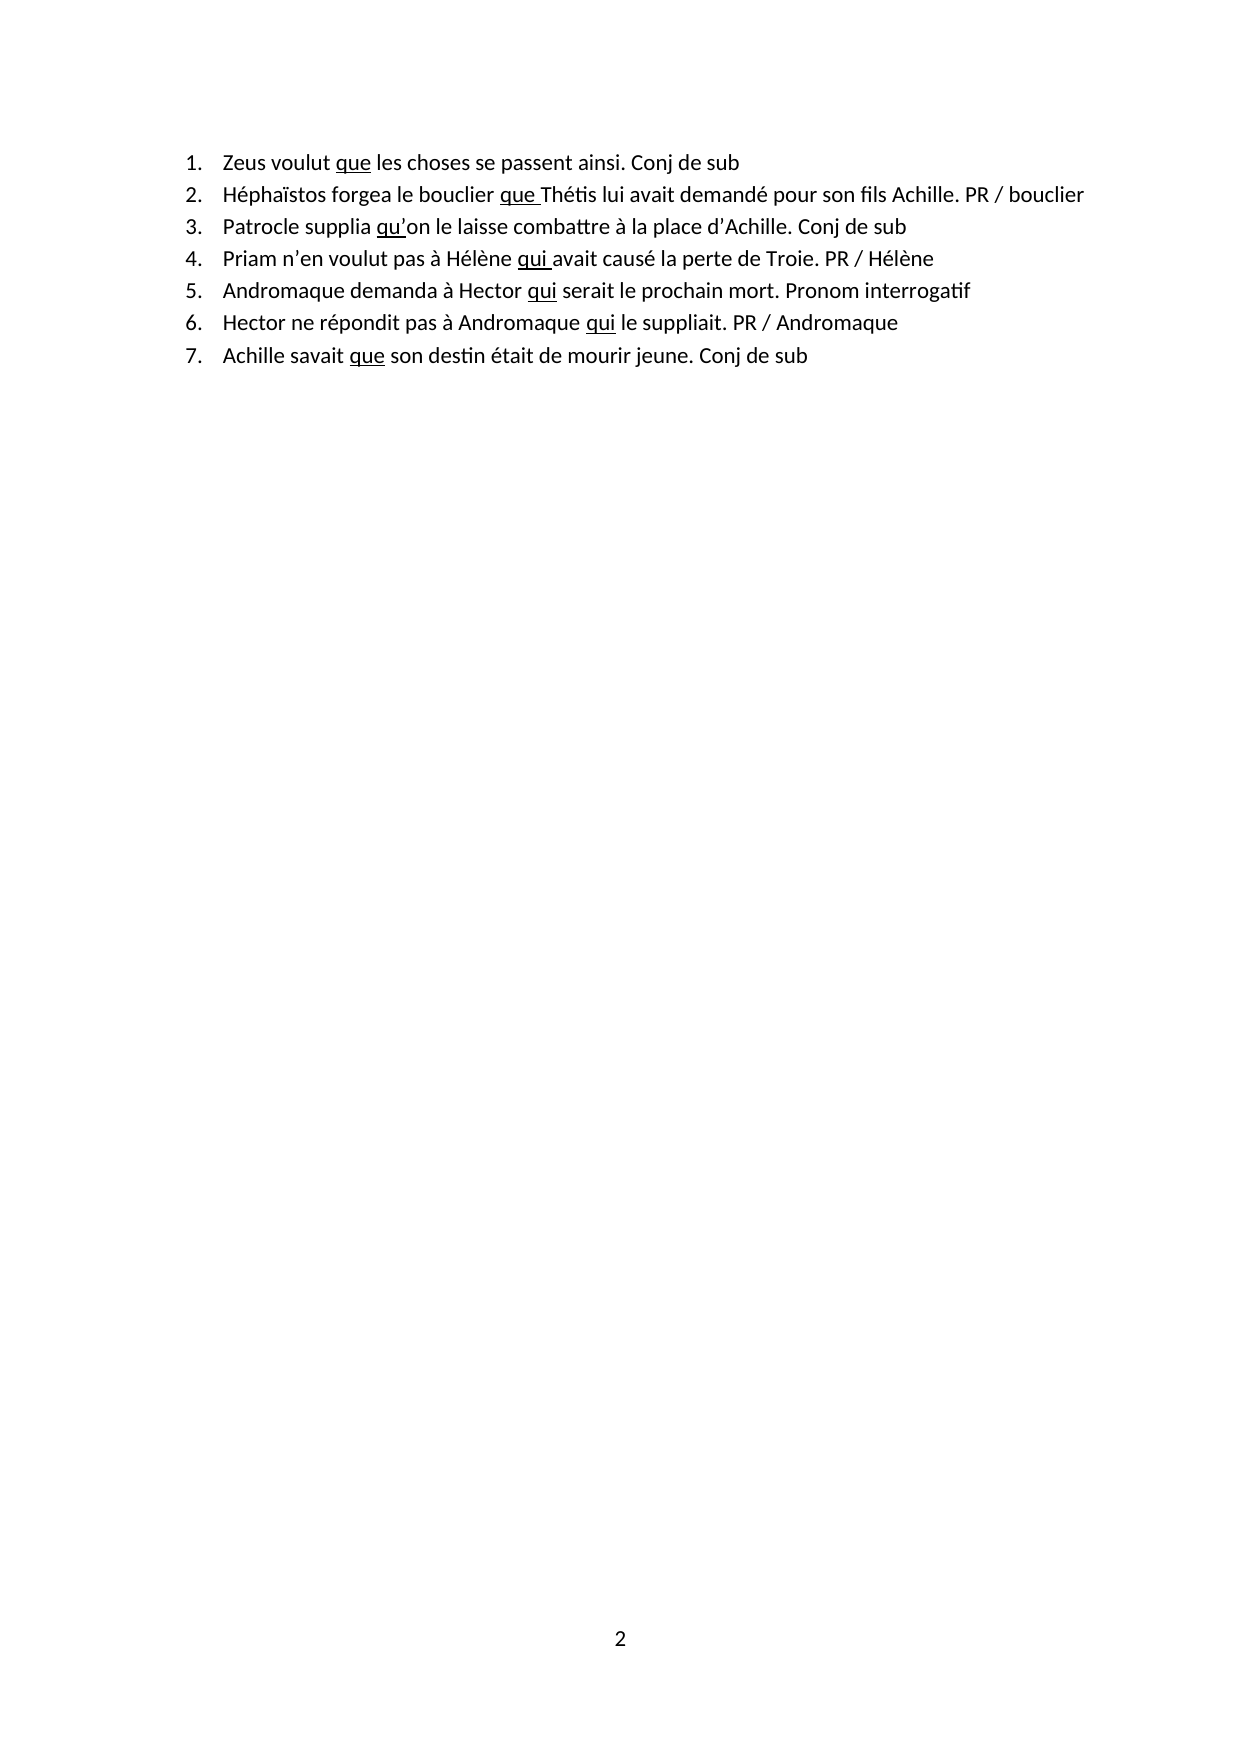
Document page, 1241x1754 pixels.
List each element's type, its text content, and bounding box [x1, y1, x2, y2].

list Héphaïstos forgea le bouclier que Thétis lui avait demandé pour son fils Achille. PR / bouclier [185, 180, 1093, 208]
list Hector ne répondit pas à Andromaque qui le suppliait. PR / Andromaque [185, 308, 1093, 337]
list Andromaque demanda à Hector qui serait le prochain mort. Pronom interrogatif [185, 276, 1093, 304]
list Achille savait que son destin était de mourir jeune. Conj de sub [185, 341, 1093, 369]
list Priam n’en voulut pas à Hélène qui avait causé la perte de Troie. PR / Hélène [185, 244, 1093, 272]
list Zeus voulut que les choses se passent ainsi. Conj de sub [185, 148, 1093, 176]
list Patrocle supplia qu’on le laisse combattre à la place d’Achille. Conj de sub [185, 212, 1093, 240]
